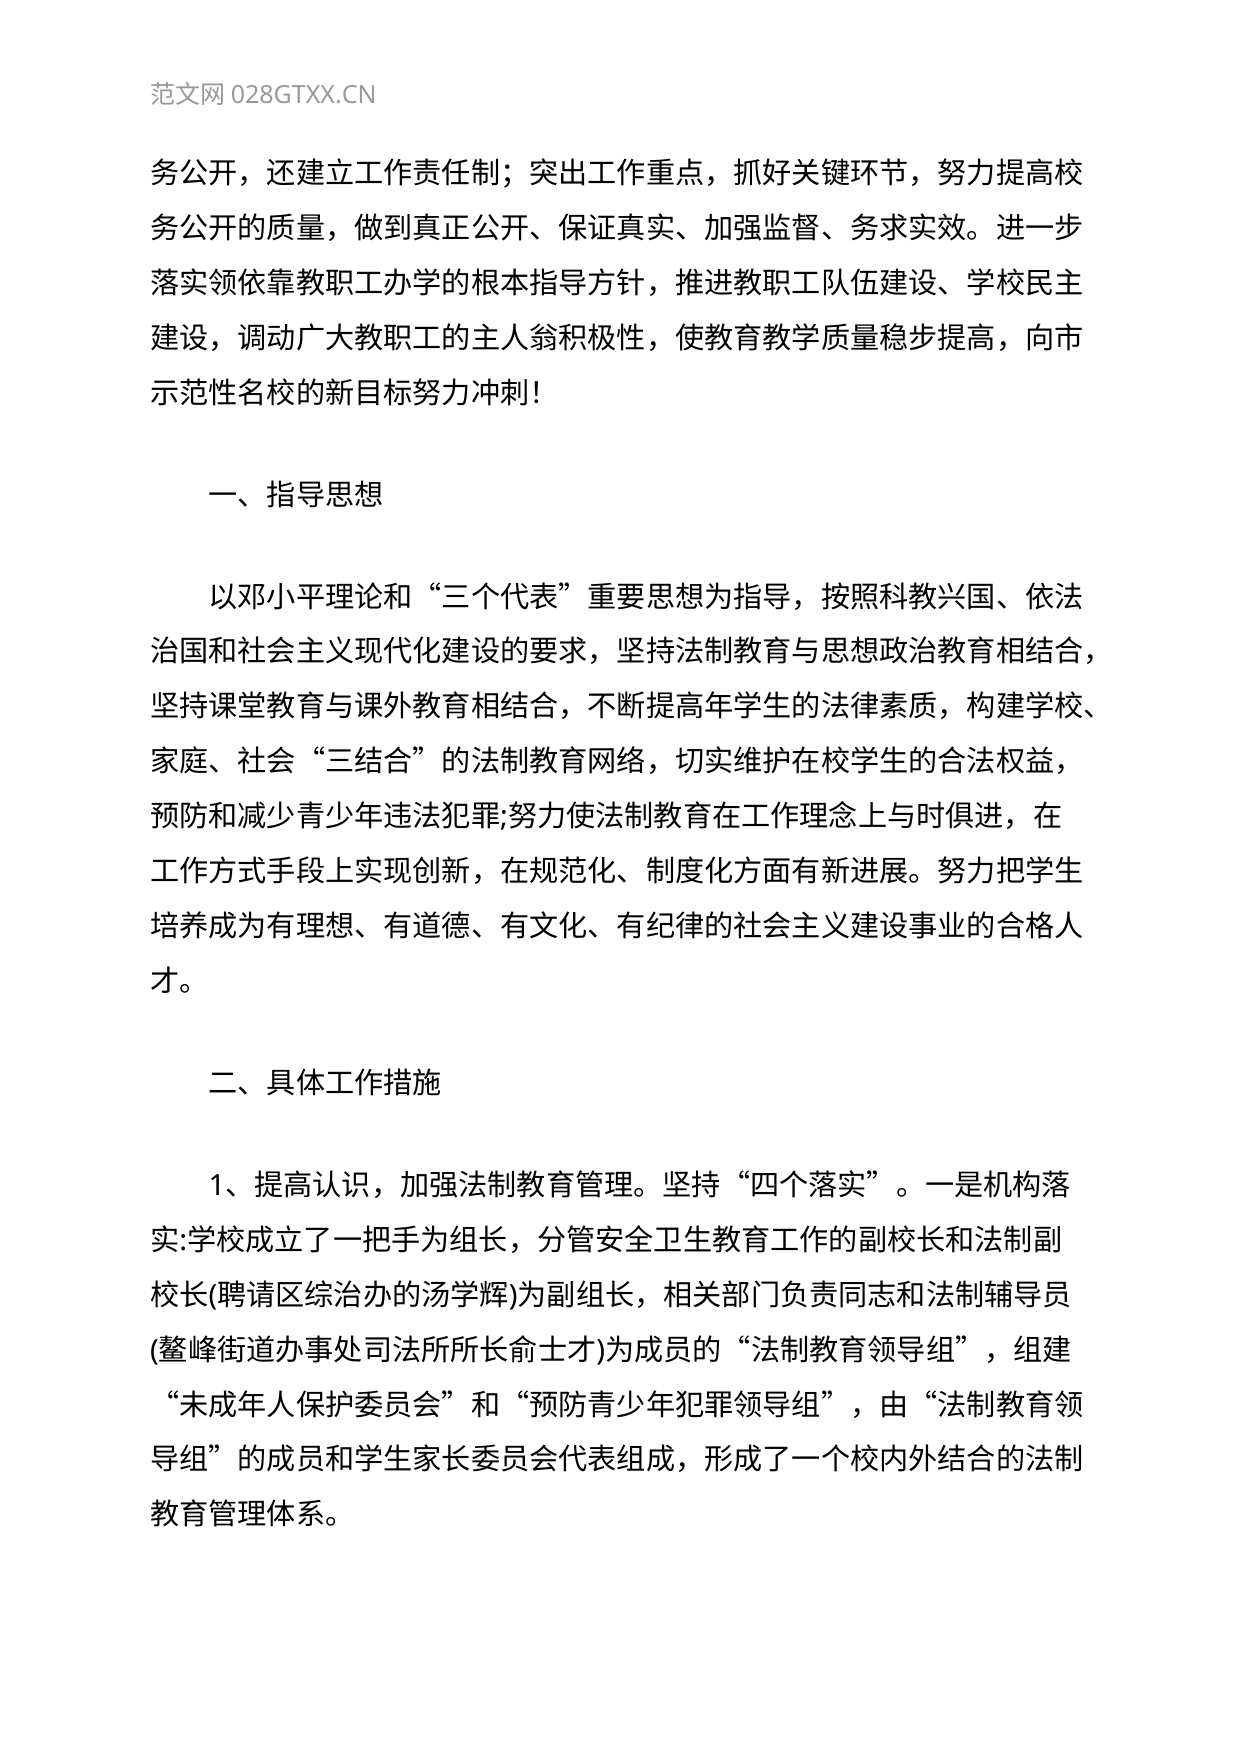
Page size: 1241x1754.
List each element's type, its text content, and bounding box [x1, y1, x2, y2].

text 一、指导思想 [150, 471, 1090, 514]
text 1、提高认识，加强法制教育管理。坚持“四个落实”。一是机构落实:学校成立了一把手为组长，分管安全卫生教育工作的副校长和法制副校长(聘请区综治办的汤学辉)为副组长，相关部门负责同志和法制辅导员(鳌峰街道办事处司法所所长俞士才)为成员的“法制教育领导组”，组建“未成年人保护委员会”和“预防青少年犯罪领导组”，由“法制教育领导组”的成员和学生家长委员会代表组成，形成了一个校内外结合的法制教育管理体系。 [150, 1161, 1090, 1533]
text 二、具体工作措施 [150, 1059, 1090, 1102]
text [150, 150, 1090, 412]
text 以邓小平理论和“三个代表”重要思想为指导，按照科教兴国、依法治国和社会主义现代化建设的要求，坚持法制教育与思想政治教育相结合，坚持课堂教育与课外教育相结合，不断提高年学生的法律素质，构建学校、家庭、社会“三结合”的法制教育网络，切实维护在校学生的合法权益，预防和减少青少年违法犯罪;努力使法制教育在工作理念上与时俱进，在工作方式手段上实现创新，在规范化、制度化方面有新进展。努力把学生培养成为有理想、有道德、有文化、有纪律的社会主义建设事业的合格人才。 [150, 573, 1090, 1000]
